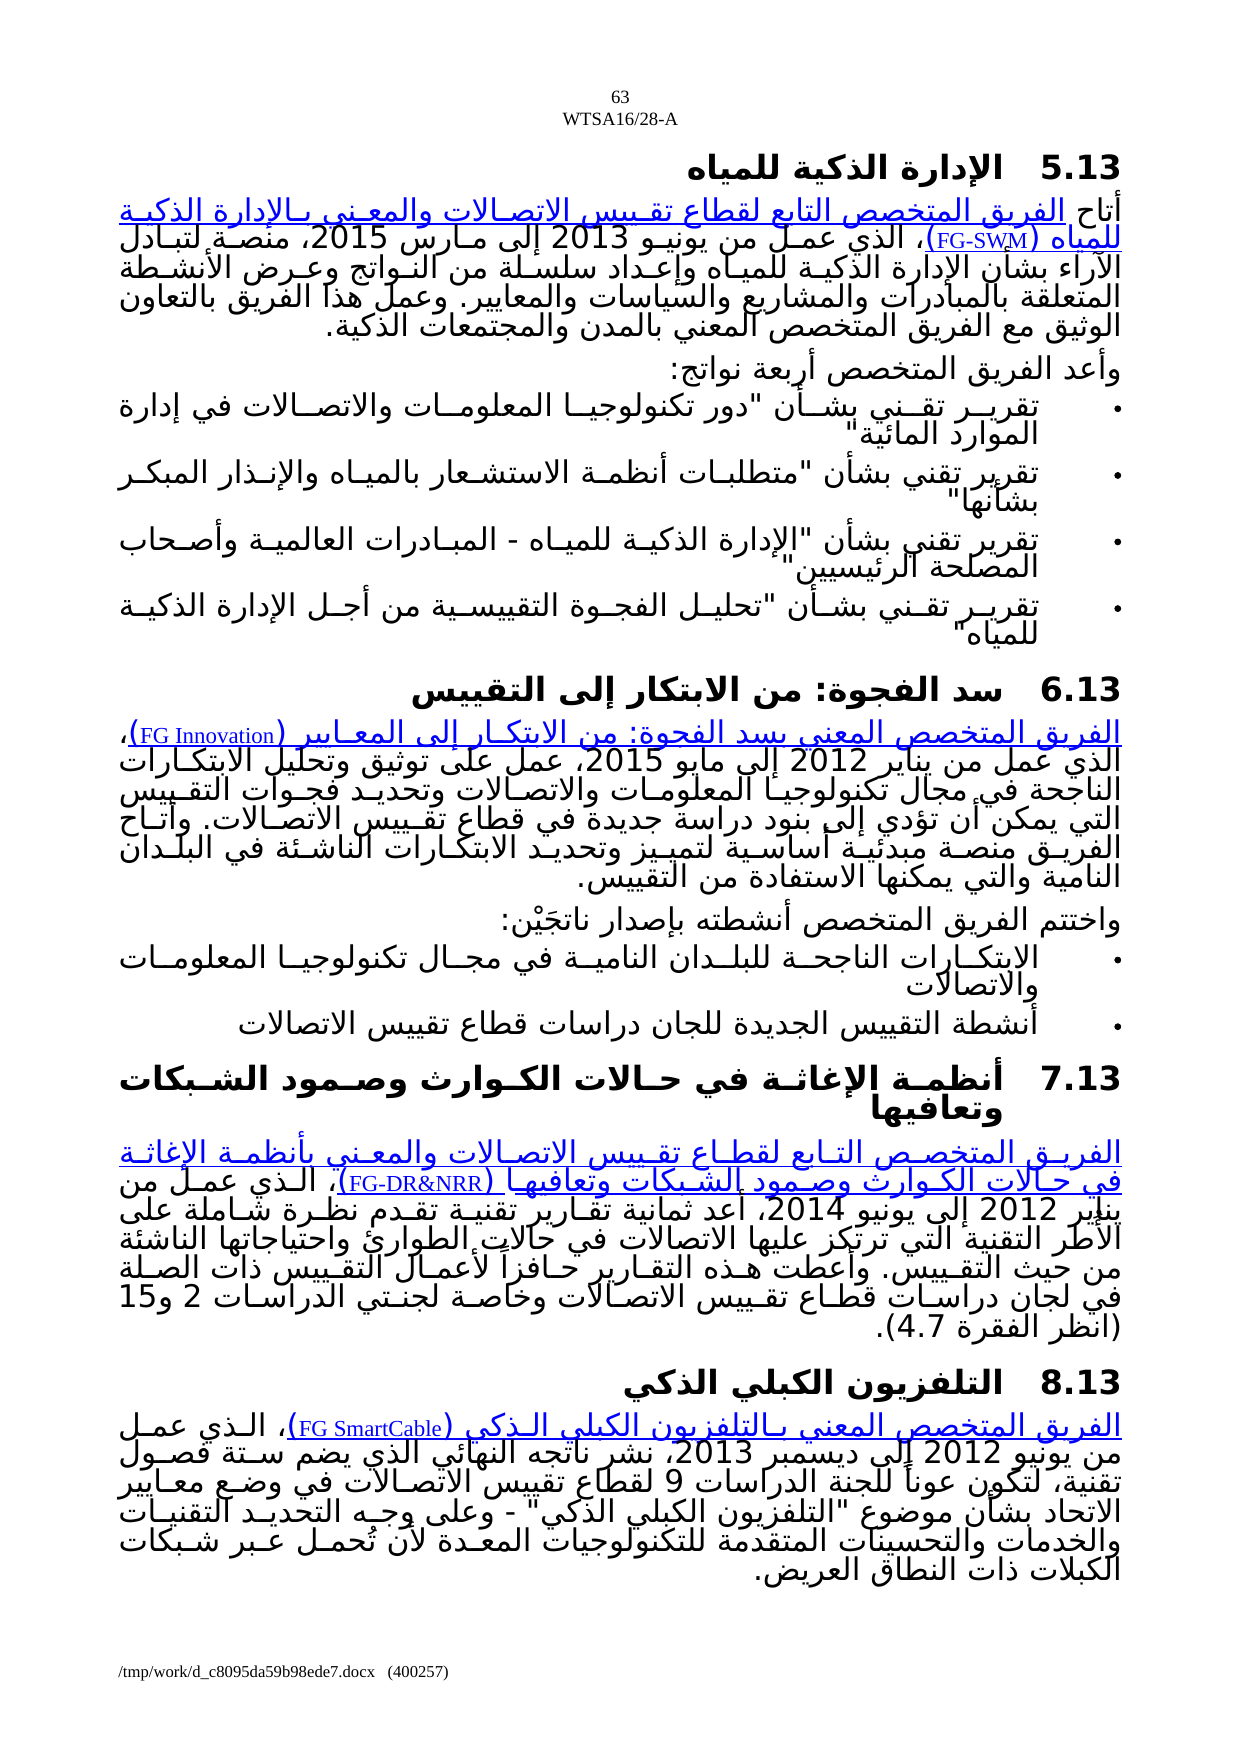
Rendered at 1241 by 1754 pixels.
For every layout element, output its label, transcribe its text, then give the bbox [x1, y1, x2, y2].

subtitle 7.13 أنظمة الإغاثة في حالات الكوارث وصمود الشبكات وتعافيها [118, 1066, 1122, 1128]
text وأعد الفريق المتخصص أربعة نواتج: [1009, 356, 1122, 385]
subtitle 8.13 التلفزيون الكبلي الذكي [919, 1369, 1122, 1400]
text تقرير تقني بشأن "متطلبات أنظمة الاستشعار بالمياه والإنذار المبكر بشأنها" [118, 460, 1122, 518]
text الفريق المتخصص المعني بسد الفجوة: من الابتكار إلى المعايير (FG Innovation)، الذي عمل من يناير 2012 إلى مايو 2015، عمل على توثيق وتحليل الابتكارات الناجحة في مجال تكنولوجيا المعلومات والاتصالات وتحديد فجوات التقييس التي يمكن أن تؤدي إلى بنود دراسة جديدة في قطاع تقييس الاتصالات. وأتاح الفريق منصة مبدئية أساسية لتمييز وتحديد الابتكارات الناشئة في البلدان النامية والتي يمكنها الاستفادة من التقييس. [118, 720, 1122, 895]
text تقرير تقني بشأن "تحليل الفجوة التقييسية من أجل الإدارة الذكية للمياه" [118, 593, 1122, 652]
subtitle 5.13 الإدارة الذكية للمياه [118, 154, 1122, 186]
text تقرير تقني بشأن "الإدارة الذكية للمياه - المبادرات العالمية وأصحاب المصلحة الرئيسيين" [118, 527, 1122, 585]
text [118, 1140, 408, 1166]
text أنشطة التقييس الجديدة للجان دراسات قطاع تقييس الاتصالات [854, 1011, 1122, 1041]
text واختتم الفريق المتخصص أنشطته بإصدار ناتجَيْن: [118, 907, 919, 937]
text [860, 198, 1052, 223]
text الفريق المتخصص المعني بالتلفزيون الكبلي الذكي (FG SmartCable)، الذي عمل من يونيو 2012 إلى ديسمبر 2013، نشر ناتجه النهائي الذي يضم ستة فصول تقنية، لتكون عوناً للجنة الدراسات 9 لقطاع تقييس الاتصالات في وضع معايير الاتحاد بشأن موضوع "التلفزيون الكبلي الذكي" - وعلى وجه التحديد التقنيات والخدمات والتحسينات المتقدمة للتكنولوجيات المعدة لأن تُحمل عبر شبكات الكبلات ذات النطاق العريض. [118, 1413, 1122, 1588]
subtitle 8.13 التلفزيون الكبلي الذكي [118, 1369, 956, 1400]
text أنشطة التقييس الجديدة للجان دراسات قطاع تقييس الاتصالات [118, 1011, 927, 1041]
text الابتكارات الناجحة للبلدان النامية في مجال تكنولوجيا المعلومات والاتصالات [118, 945, 1122, 1003]
text وأعد الفريق المتخصص أربعة نواتج: [118, 356, 1038, 385]
text واختتم الفريق المتخصص أنشطته بإصدار ناتجَيْن: [817, 907, 1014, 937]
subtitle 6.13 سد الفجوة: من الابتكار إلى التقييس [429, 677, 920, 708]
subtitle 6.13 سد الفجوة: من الابتكار إلى التقييس [118, 677, 526, 708]
text تقرير تقني بشأن "دور تكنولوجيا المعلومات والاتصالات في إدارة الموارد المائية" [118, 394, 1122, 452]
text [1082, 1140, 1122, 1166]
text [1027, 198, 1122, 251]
text أتاح الفريق المتخصص التابع لقطاع تقييس الاتصالات والمعني بالإدارة الذكية للمياه (FG-SWM)، الذي عمل من يونيو 2013 إلى مارس 2015، منصة لتبادل الآراء بشأن الإدارة الذكية للمياه وإعداد سلسلة من النواتج وعرض الأنشطة المتعلقة بالمبادرات والمشاريع والسياسات والمعايير. وعمل هذا الفريق بالتعاون الوثيق مع الفريق المتخصص المعني بالمدن والمجتمعات الذكية. [118, 224, 1122, 344]
text الفريق المتخصص التابع لقطاع تقييس الاتصالات والمعني بأنظمة الإغاثة في حالات الكوارث وصمود الشبكات وتعافيها (FG-DR&NRR)، الذي عمل من يناير 2012 إلى يونيو 2014، أعد ثمانية تقارير تقنية تقدم نظرة شاملة على الأُطر التقنية التي ترتكز عليها الاتصالات في حالات الطوارئ واحتياجاتها الناشئة من حيث التقييس. وأعطت هذه التقارير حافزاً لأعمال التقييس ذات الصلة في لجان دراسات قطاع تقييس الاتصالات وخاصة لجنتي الدراسات 2 و15 (انظر الفقرة 4.7). [118, 1167, 1122, 1344]
subtitle 6.13 سد الفجوة: من الابتكار إلى التقييس [859, 677, 1122, 708]
text واختتم الفريق المتخصص أنشطته بإصدار ناتجَيْن: [982, 907, 1122, 937]
